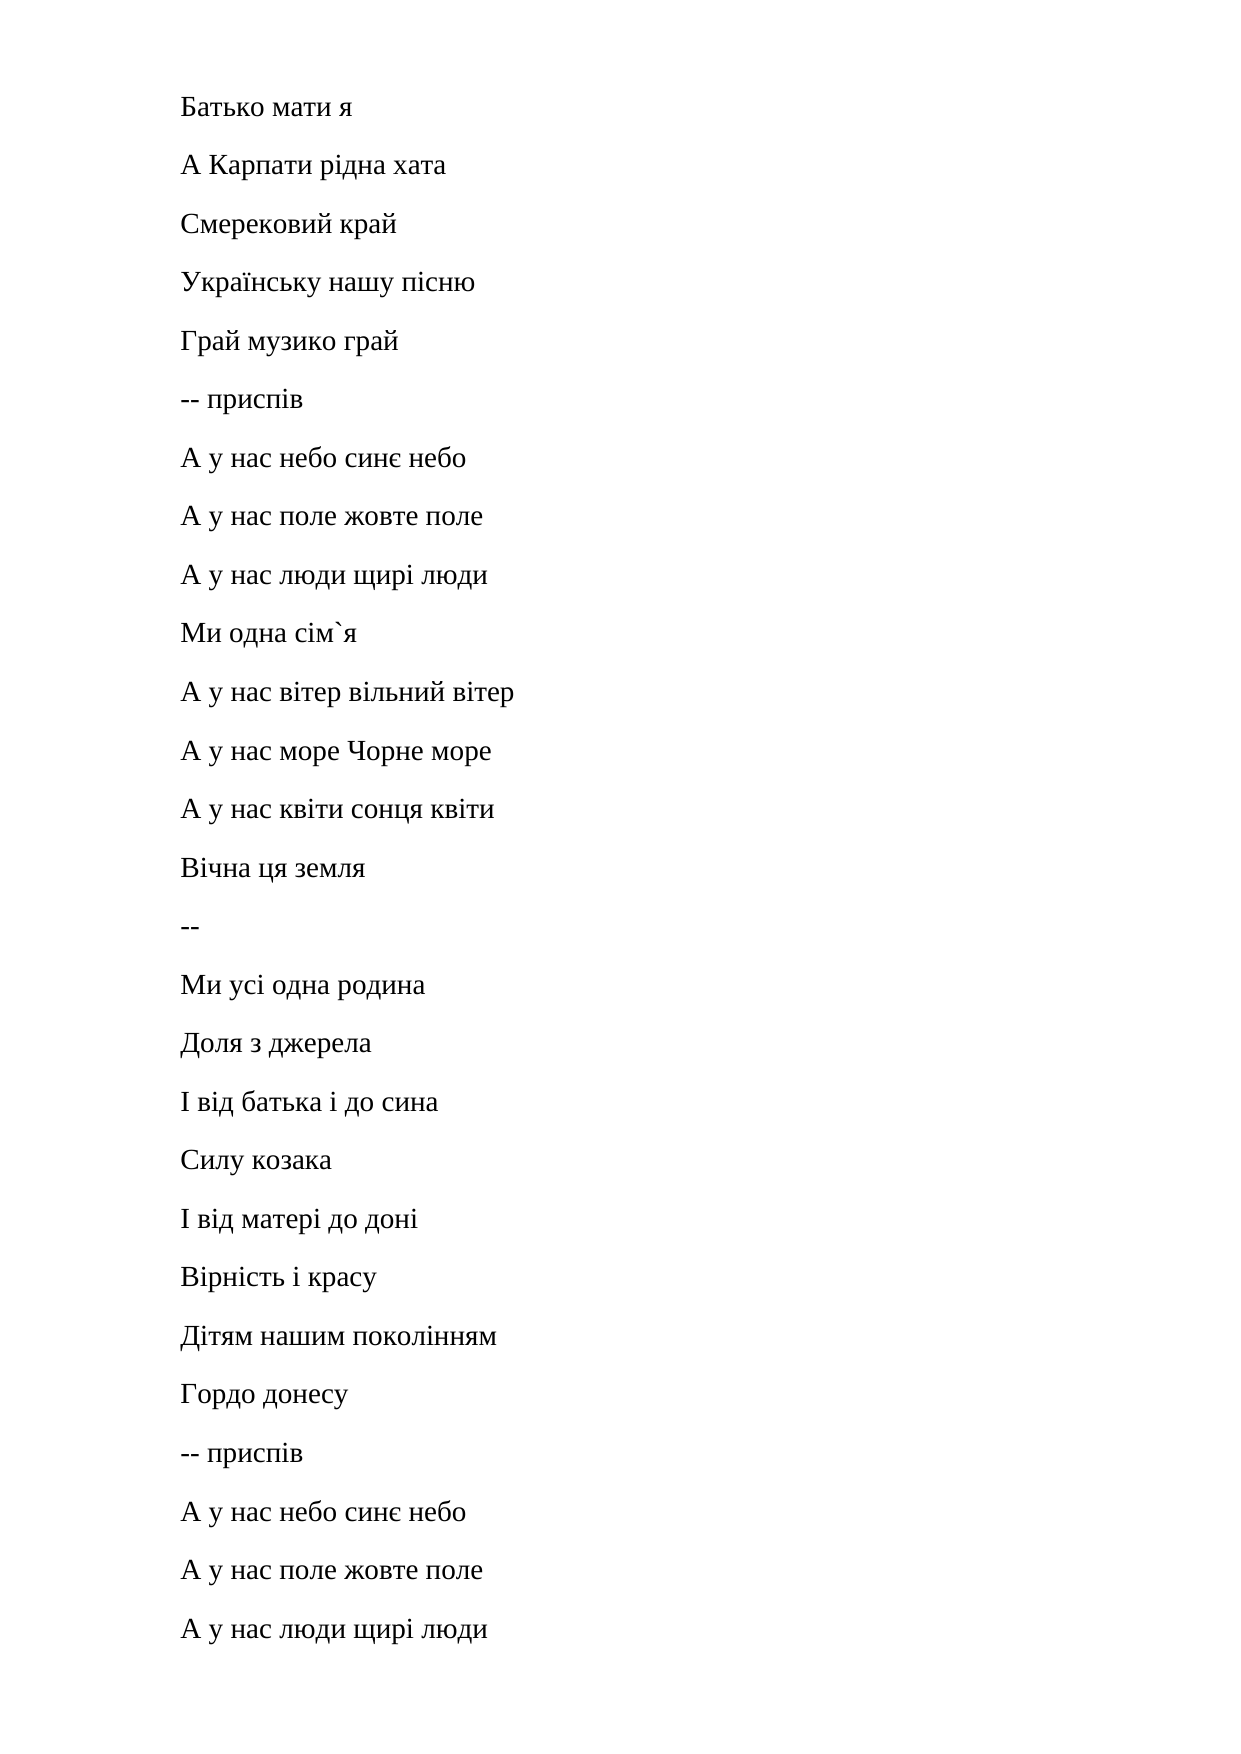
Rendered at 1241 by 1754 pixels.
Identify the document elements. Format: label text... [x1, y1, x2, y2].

text Доля з джерела [180, 1025, 1152, 1059]
text Вічна ця земля [180, 850, 1152, 883]
text -- [180, 908, 1152, 942]
text А у нас вітер вільний вітер [180, 674, 1152, 708]
text А у нас небо синє небо [180, 440, 1152, 473]
text І від матері до доні [180, 1201, 1152, 1234]
text А у нас поле жовте поле [180, 1552, 1152, 1586]
text І від батька і до сина [180, 1084, 1152, 1117]
text А у нас море Чорне море [180, 733, 1152, 766]
text Українську нашу пісню [180, 264, 1152, 298]
text Грай музико грай [180, 323, 1152, 356]
text А у нас поле жовте поле [180, 498, 1152, 532]
text А у нас люди щирі люди [180, 557, 1152, 591]
text Ми одна сім`я [180, 616, 1152, 649]
text -- приспів [180, 1435, 1152, 1469]
text А у нас квіти сонця квіти [180, 791, 1152, 825]
text Дітям нашим поколінням [180, 1318, 1152, 1352]
text Батько мати я [180, 89, 1152, 122]
text Силу козака [180, 1142, 1152, 1176]
text Смерековий край [180, 206, 1152, 239]
text Ми усі одна родина [180, 967, 1152, 1000]
text А у нас небо синє небо [180, 1494, 1152, 1527]
text Вірність і красу [180, 1259, 1152, 1293]
text А у нас люди щирі люди [180, 1611, 1152, 1644]
text А Карпати рідна хата [180, 147, 1152, 181]
text -- приспів [180, 381, 1152, 415]
text Гордо донесу [180, 1377, 1152, 1410]
